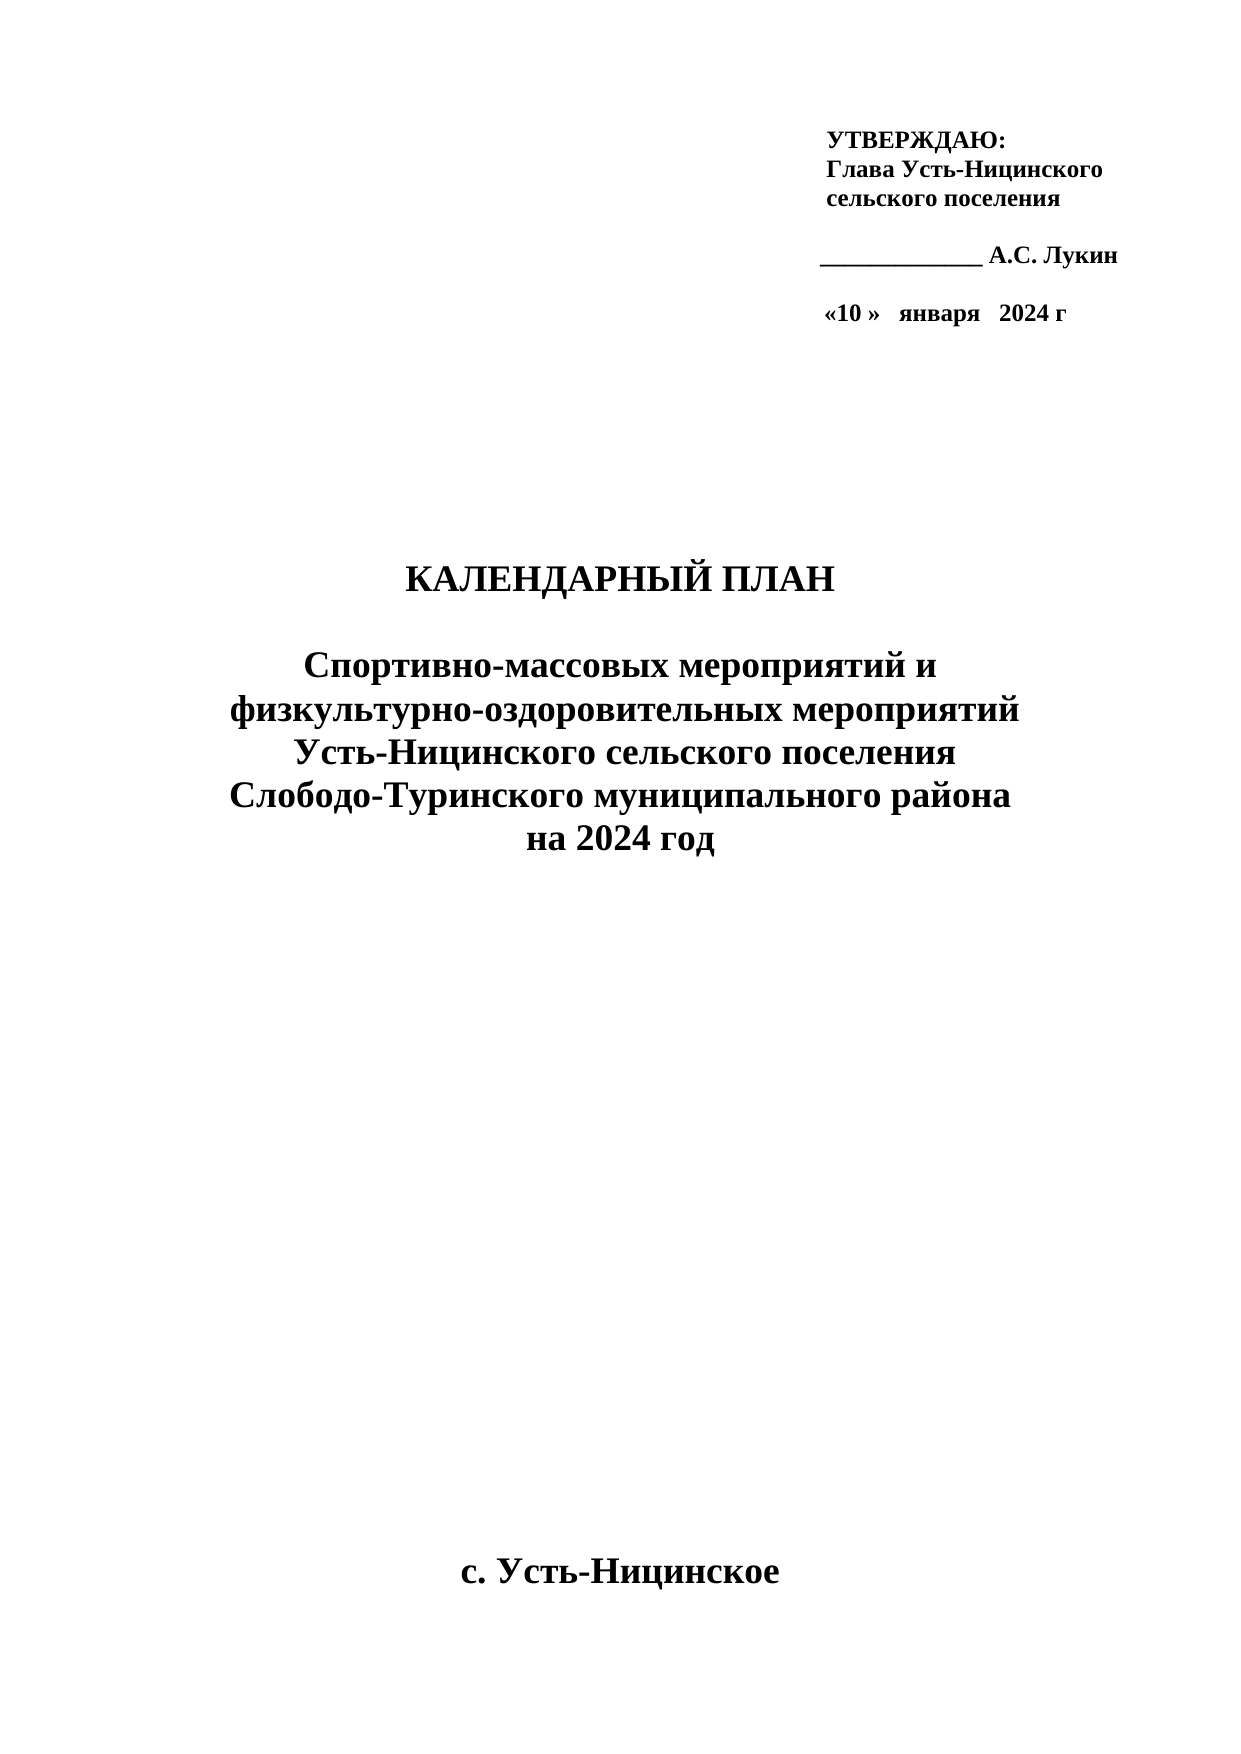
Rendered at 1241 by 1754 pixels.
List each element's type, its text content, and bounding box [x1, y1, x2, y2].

text Спортивно-массовых мероприятий и [89, 643, 1152, 686]
text физкультурно-оздоровительных мероприятий [89, 686, 1152, 729]
text сельского поселения [89, 183, 1152, 212]
text _____________ А.С. Лукин [89, 240, 1152, 269]
text Слободо-Туринского муниципального района [89, 772, 1152, 815]
text Глава Усть-Ницинского [89, 154, 1152, 183]
text «10 » января 2024 г [89, 298, 1152, 327]
text на 2024 год [89, 815, 1152, 858]
text с. Усть-Ницинское [89, 1548, 1152, 1592]
text Усть-Ницинского сельского поселения [89, 729, 1152, 772]
text УТВЕРЖДАЮ: [89, 125, 1152, 154]
text КАЛЕНДАРНЫЙ ПЛАН [89, 557, 1152, 600]
